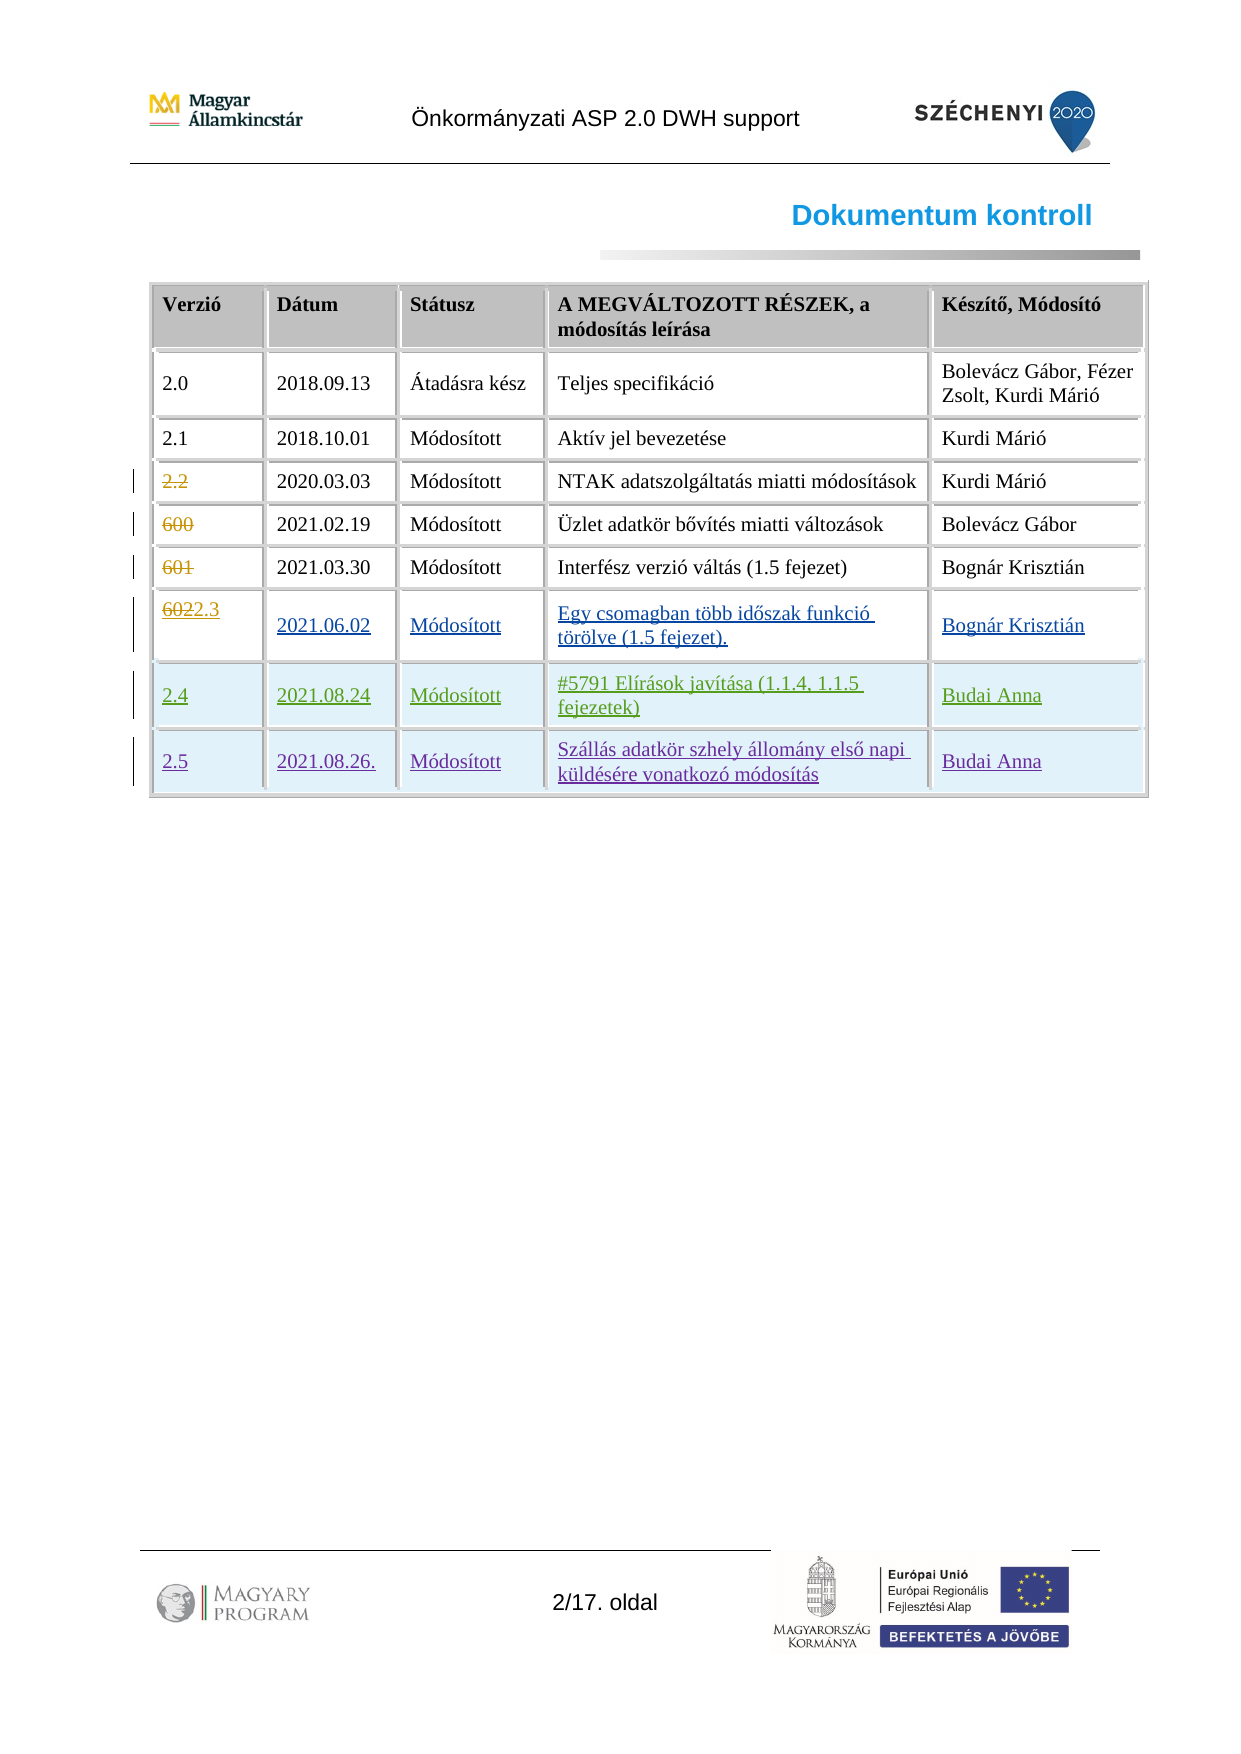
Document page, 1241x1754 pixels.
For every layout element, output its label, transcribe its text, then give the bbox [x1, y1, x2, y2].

table_cell [934, 585, 1144, 658]
table_header Verzió [154, 285, 265, 347]
picture [906, 79, 1102, 157]
table_cell 2021.02.19 [269, 506, 395, 542]
table_cell [549, 591, 927, 658]
table_cell [152, 456, 262, 499]
table_cell 2.0 [152, 347, 262, 414]
table_header Készítő, Módosító [930, 285, 1143, 347]
table_cell Interfész verzió váltás (1.5 fejezet) [549, 548, 927, 585]
table_cell [152, 585, 262, 658]
table_cell Módosított [402, 420, 543, 456]
table_header Dátum [265, 285, 398, 347]
table_header Státusz [399, 285, 546, 347]
table_cell [269, 591, 395, 658]
table_cell Teljes specifikáció [549, 353, 927, 414]
table_cell Bolevácz Gábor, Fézer Zsolt, Kurdi Márió [934, 347, 1144, 414]
table_cell Kurdi Márió [934, 456, 1144, 499]
table_cell [152, 542, 262, 585]
table_cell [152, 499, 262, 542]
table_header A MEGVÁLTOZOTT RÉSZEK, a módosítás leírása [546, 285, 930, 347]
table_cell [402, 591, 543, 658]
table_cell Kurdi Márió [934, 414, 1144, 456]
picture [151, 1569, 315, 1636]
picture [142, 86, 309, 132]
table_cell Bolevácz Gábor [934, 499, 1144, 542]
table_cell Módosított [402, 506, 543, 542]
table_cell 2020.03.03 [269, 463, 395, 499]
table_cell Módosított [402, 463, 543, 499]
table_cell Átadásra kész [402, 353, 543, 414]
table_cell 2018.09.13 [269, 353, 395, 414]
table_cell Módosított [402, 548, 543, 585]
title Dokumentum kontroll [148, 192, 1093, 238]
table_cell Bognár Krisztián [934, 542, 1144, 585]
table_cell 2021.03.30 [269, 548, 395, 585]
table_cell NTAK adatszolgáltatás miatti módosítások [549, 463, 927, 499]
table_cell 2.1 [152, 414, 262, 456]
table_cell Aktív jel bevezetése [549, 420, 927, 456]
picture [771, 1550, 1072, 1654]
table_cell 2018.10.01 [269, 420, 395, 456]
table_cell Üzlet adatkör bővítés miatti változások [549, 506, 927, 542]
